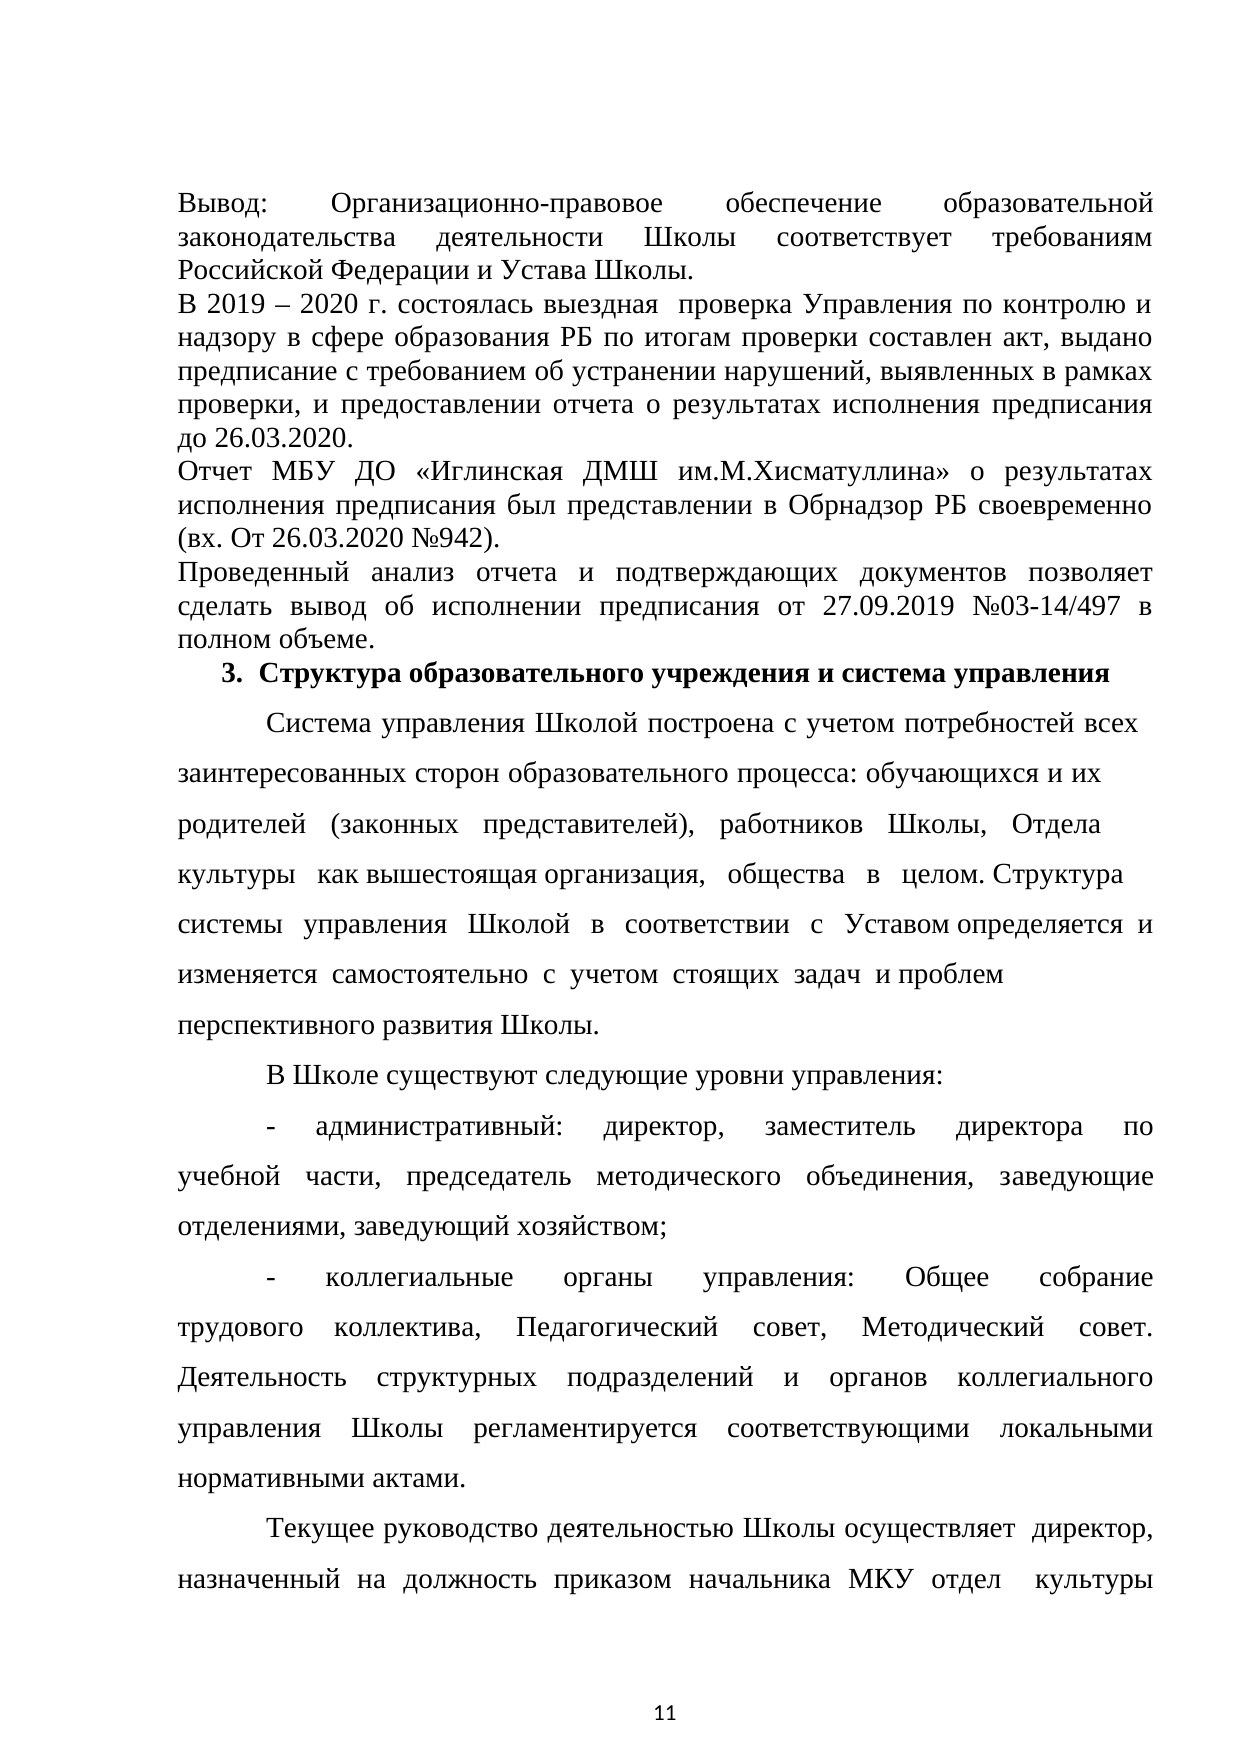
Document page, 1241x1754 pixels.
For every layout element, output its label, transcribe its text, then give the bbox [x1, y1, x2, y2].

text В Школе существуют следующие уровни управления: [177, 1057, 1154, 1091]
text В 2019 – 2020 г. состоялась выездная проверка Управления по контролю и надзору в сфере образования РБ по итогам проверки составлен акт, выдано предписание с требованием об устранении нарушений, выявленных в рамках проверки, и предоставлении отчета о результатах исполнения предписания до 26.03.2020. [177, 286, 1154, 453]
text Проведенный анализ отчета и подтверждающих документов позволяет сделать вывод об исполнении предписания от 27.09.2019 №03-14/497 в полном объеме. [177, 554, 1154, 655]
text - административный: директор, заместитель директора по учебной части, председатель методического объединения, заведующие отделениями, заведующий хозяйством; [177, 1108, 1154, 1242]
text Отчет МБУ ДО «Иглинская ДМШ им.М.Хисматуллина» о результатах исполнения предписания был представлении в Обрнадзор РБ своевременно (вх. От 26.03.2020 №942). [177, 453, 1154, 554]
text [177, 1511, 1153, 1594]
text - коллегиальные органы управления: Общее собрание трудового коллектива, Педагогический совет, Методический совет. Деятельность структурных подразделений и органов коллегиального управления Школы регламентируется соответствующими локальными нормативными актами. [177, 1259, 1153, 1494]
text Вывод: Организационно-правовое обеспечение образовательной законодательства деятельности Школы соответствует требованиям Российской Федерации и Устава Школы. [177, 185, 1154, 286]
text Система управления Школой построена с учетом потребностей всех заинтересованных сторон образовательного процесса: обучающихся и их родителей (законных представителей), работников Школы, Отдела культуры как вышестоящая организация, общества в целом. Структура системы управления Школой в соответствии с Уставом определяется и изменяется самостоятельно с учетом стоящих задач и проблем перспективного развития Школы. [177, 705, 1153, 1041]
text 3. Структура образовательного учреждения и система управления [177, 655, 1154, 688]
